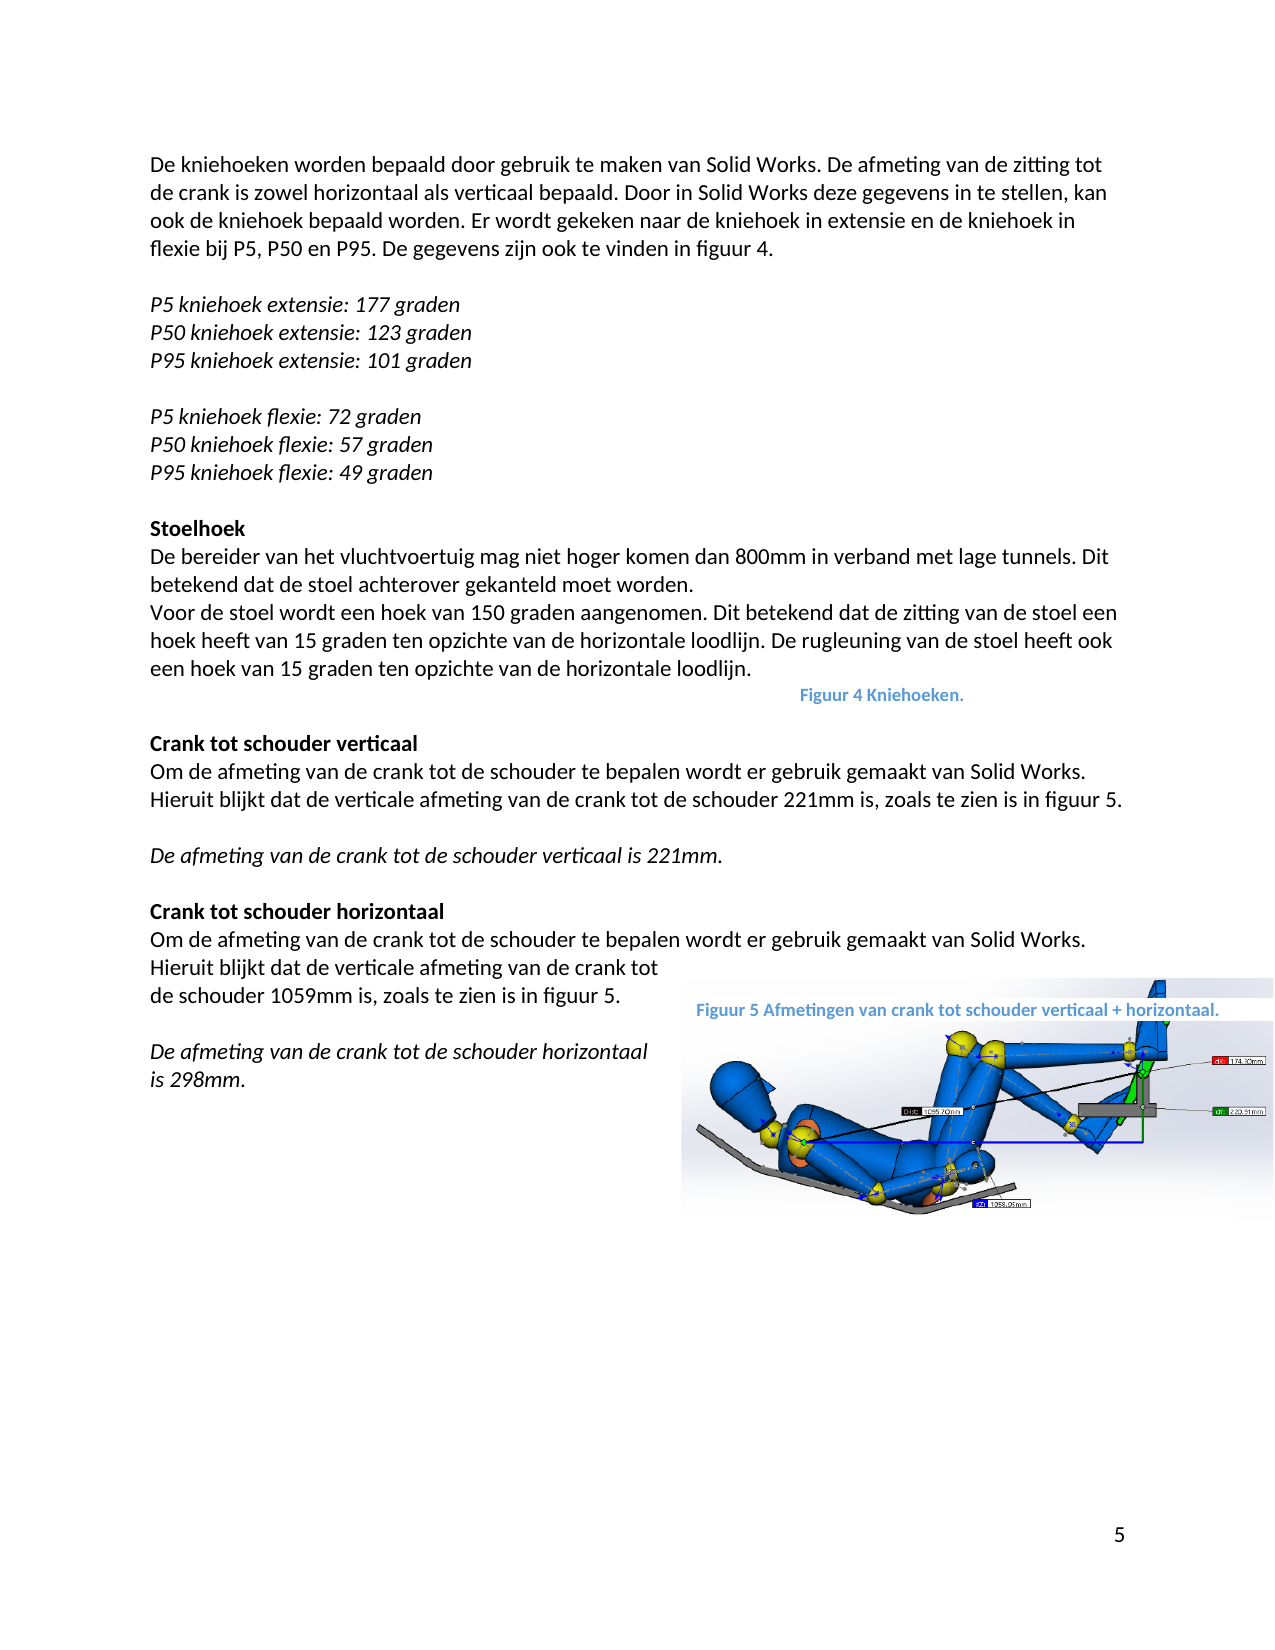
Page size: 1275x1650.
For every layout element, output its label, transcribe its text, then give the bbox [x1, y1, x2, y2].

text Om de afmeting van de crank tot de schouder te bepalen wordt er gebruik gemaakt van Solid Works. Hieruit blijkt dat de verticale afmeting van de crank tot de schouder 1059mm is, zoals te zien is in figuur 5. [150, 925, 1125, 1009]
text Crank tot schouder horizontaal [150, 897, 1125, 925]
text P5 kniehoek extensie: 177 graden [150, 290, 1125, 318]
text Crank tot schouder verticaal [150, 729, 1125, 757]
text Stoelhoek [150, 514, 1125, 542]
text De afmeting van de crank tot de schouder horizontaal is 298mm. [150, 1037, 679, 1093]
text P95 kniehoek flexie: 49 graden [150, 458, 1125, 486]
picture [679, 978, 1273, 1220]
text P50 kniehoek extensie: 123 graden [150, 318, 1125, 346]
text Om de afmeting van de crank tot de schouder te bepalen wordt er gebruik gemaakt van Solid Works. Hieruit blijkt dat de verticale afmeting van de crank tot de schouder 221mm is, zoals te zien is in figuur 5. [150, 757, 1125, 813]
text P95 kniehoek extensie: 101 graden [150, 346, 1125, 374]
text De kniehoeken worden bepaald door gebruik te maken van Solid Works. De afmeting van de zitting tot de crank is zowel horizontaal als verticaal bepaald. Door in Solid Works deze gegevens in te stellen, kan ook de kniehoek bepaald worden. Er wordt gekeken naar de kniehoek in extensie en de kniehoek in flexie bij P5, P50 en P95. De gegevens zijn ook te vinden in figuur 4. [150, 150, 1125, 262]
text P50 kniehoek flexie: 57 graden [150, 430, 1125, 458]
text De afmeting van de crank tot de schouder verticaal is 221mm. [150, 841, 1125, 869]
text Voor de stoel wordt een hoek van 150 graden aangenomen. Dit betekend dat de zitting van de stoel een hoek heeft van 15 graden ten opzichte van de horizontale loodlijn. De rugleuning van de stoel heeft ook een hoek van 15 graden ten opzichte van de horizontale loodlijn. [150, 598, 1125, 682]
text P5 kniehoek flexie: 72 graden [150, 402, 1125, 430]
text De bereider van het vluchtvoertuig mag niet hoger komen dan 800mm in verband met lage tunnels. Dit betekend dat de stoel achterover gekanteld moet worden. [150, 542, 1125, 598]
